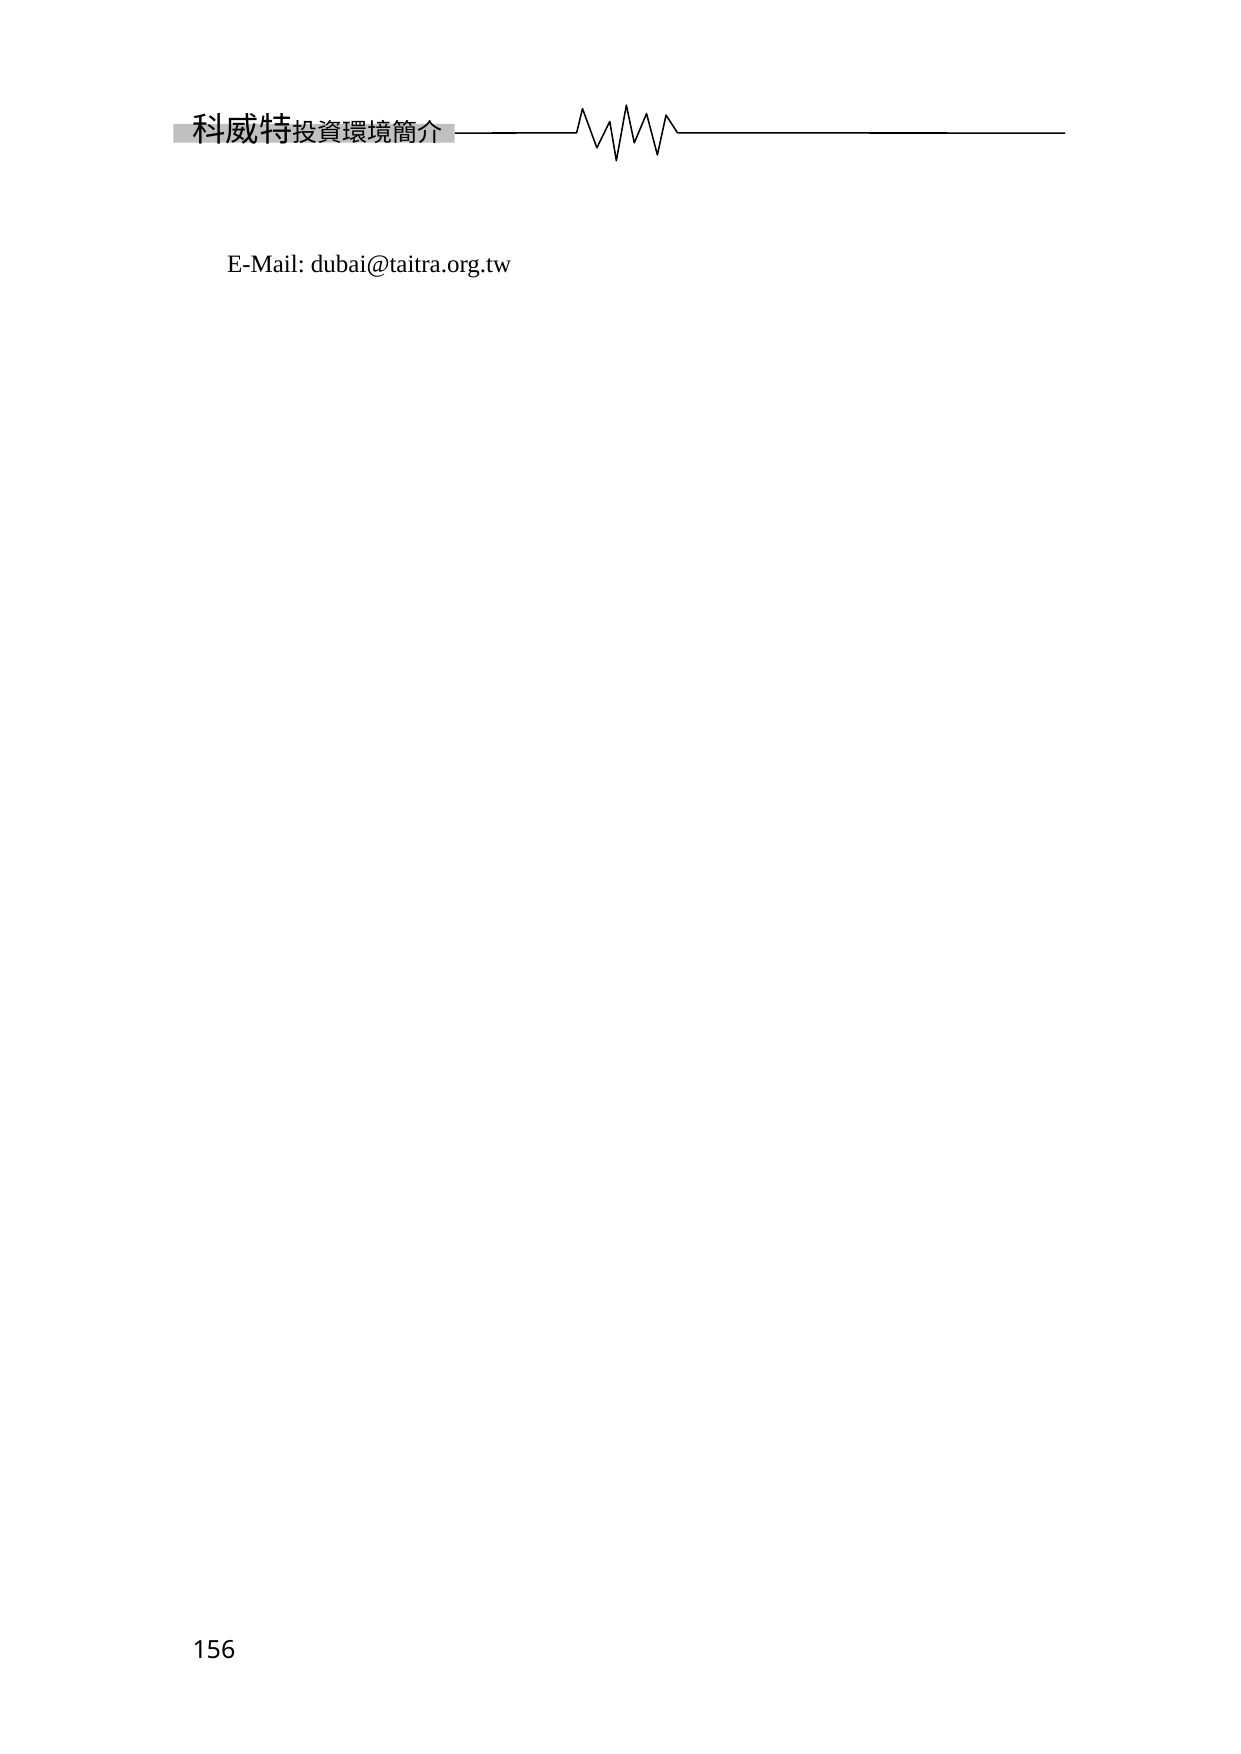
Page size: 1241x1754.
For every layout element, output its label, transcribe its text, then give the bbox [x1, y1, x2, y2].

text E-Mail: dubai@taitra.org.tw [178, 237, 1063, 291]
